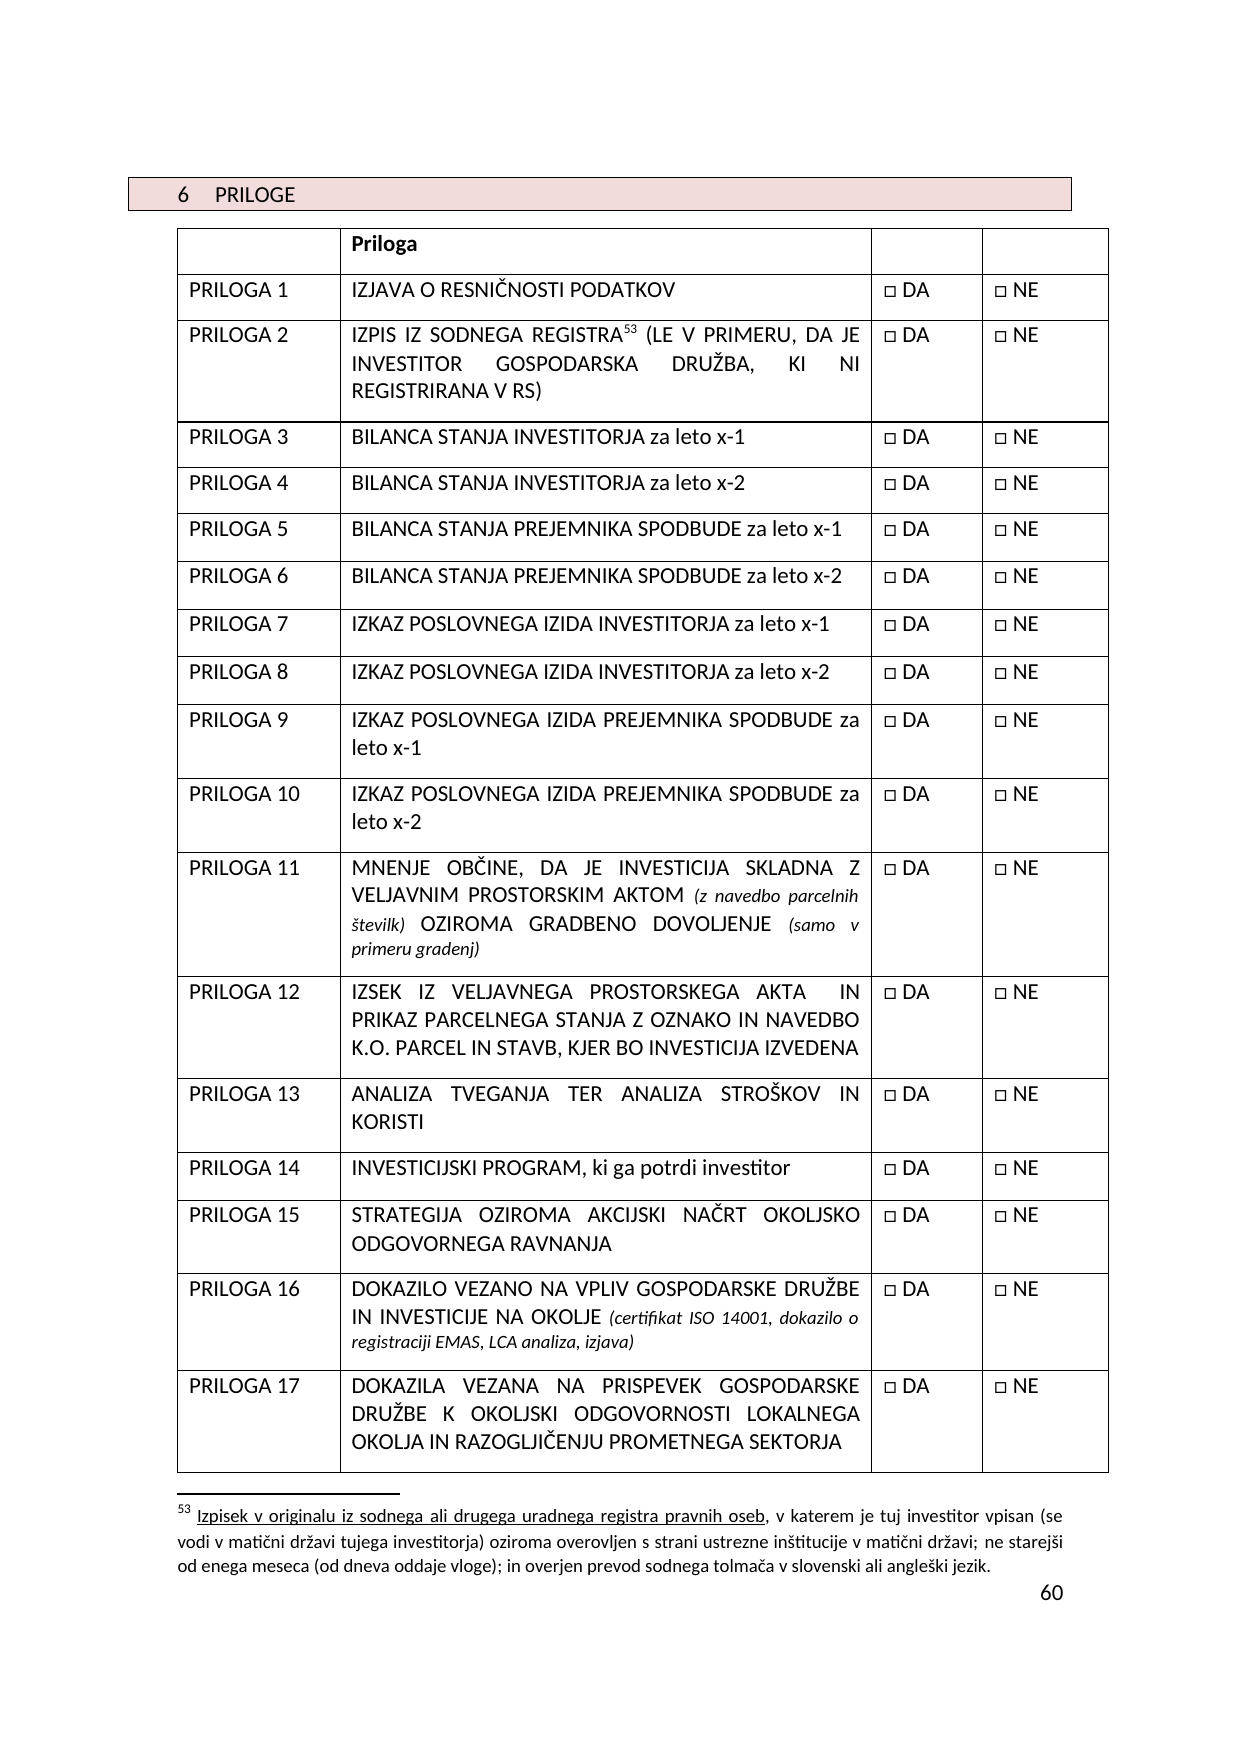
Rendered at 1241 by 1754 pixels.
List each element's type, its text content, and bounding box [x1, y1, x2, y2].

table_cell PRILOGA 4 [178, 468, 340, 513]
table_cell □ DA [872, 562, 982, 608]
table_cell □ NE [983, 610, 1108, 656]
table_cell PRILOGA 7 [178, 610, 340, 656]
table_cell PRILOGA 1 [178, 275, 340, 319]
table_cell INVESTICIJSKI PROGRAM, ki ga potrdi investitor [341, 1153, 871, 1199]
table_cell IZKAZ POSLOVNEGA IZIDA PREJEMNIKA SPODBUDE za leto x-2 [341, 779, 871, 852]
table_cell □ NE [983, 1371, 1108, 1472]
table_cell □ DA [872, 468, 982, 513]
table_cell PRILOGA 16 [178, 1274, 340, 1370]
table_cell PRILOGA 14 [178, 1153, 340, 1199]
table_cell □ NE [983, 657, 1108, 704]
table_cell □ NE [983, 275, 1108, 319]
table_cell DOKAZILA VEZANA NA PRISPEVEK GOSPODARSKE DRUŽBE K OKOLJSKI ODGOVORNOSTI LOKALNEGA OKOLJA IN RAZOGLJIČENJU PROMETNEGA SEKTORJA [341, 1371, 871, 1472]
table_cell PRILOGA 12 [178, 977, 340, 1078]
table_cell □ DA [872, 853, 982, 976]
table_cell MNENJE OBČINE, DA JE INVESTICIJA SKLADNA Z VELJAVNIM PROSTORSKIM AKTOM (z navedbo parcelnih številk) OZIROMA GRADBENO DOVOLJENJE (samo v primeru gradenj) [341, 853, 871, 976]
table_cell PRILOGA 15 [178, 1201, 340, 1273]
table_header Priloga [341, 229, 871, 274]
table_cell ANALIZA TVEGANJA TER ANALIZA STROŠKOV IN KORISTI [341, 1079, 871, 1152]
table_cell □ DA [872, 1079, 982, 1152]
table_cell BILANCA STANJA PREJEMNIKA SPODBUDE za leto x-2 [341, 562, 871, 608]
table_cell □ DA [872, 977, 982, 1078]
table_header [178, 229, 340, 274]
table_cell □ NE [983, 1153, 1108, 1199]
table_cell □ NE [983, 1201, 1108, 1273]
table_cell PRILOGA 9 [178, 705, 340, 778]
table_cell □ NE [983, 423, 1108, 467]
table_cell □ DA [872, 275, 982, 319]
table_cell □ NE [983, 514, 1108, 561]
table_cell □ NE [983, 779, 1108, 852]
table_cell PRILOGA 17 [178, 1371, 340, 1472]
table_cell IZKAZ POSLOVNEGA IZIDA INVESTITORJA za leto x-2 [341, 657, 871, 704]
table_cell BILANCA STANJA PREJEMNIKA SPODBUDE za leto x-1 [341, 514, 871, 561]
table_cell □ DA [872, 705, 982, 778]
table_cell □ DA [872, 1274, 982, 1370]
table_cell □ DA [872, 423, 982, 467]
table_header [872, 229, 982, 274]
table_cell □ NE [983, 1274, 1108, 1370]
table_cell IZKAZ POSLOVNEGA IZIDA PREJEMNIKA SPODBUDE za leto x-1 [341, 705, 871, 778]
table_cell IZJAVA O RESNIČNOSTI PODATKOV [341, 275, 871, 319]
table_cell □ DA [872, 610, 982, 656]
table_cell □ NE [983, 468, 1108, 513]
table_cell PRILOGA 2 [178, 321, 340, 421]
table_cell □ DA [872, 1201, 982, 1273]
table_cell □ NE [983, 705, 1108, 778]
table_cell IZPIS IZ SODNEGA REGISTRA (LE V PRIMERU, DA JE INVESTITOR GOSPODARSKA DRUŽBA, KI NI REGISTRIRANA V RS) [341, 321, 871, 421]
table_cell PRILOGA 3 [178, 423, 340, 467]
table_cell □ NE [983, 853, 1108, 976]
table_cell IZSEK IZ VELJAVNEGA PROSTORSKEGA AKTA IN PRIKAZ PARCELNEGA STANJA Z OZNAKO IN NAVEDBO K.O. PARCEL IN STAVB, KJER BO INVESTICIJA IZVEDENA [341, 977, 871, 1078]
table_cell □ NE [983, 562, 1108, 608]
table_cell □ DA [872, 1153, 982, 1199]
table_cell PRILOGA 5 [178, 514, 340, 561]
table_cell □ DA [872, 779, 982, 852]
table_cell □ DA [872, 514, 982, 561]
table_cell PRILOGA 6 [178, 562, 340, 608]
table_cell BILANCA STANJA INVESTITORJA za leto x-1 [341, 423, 871, 467]
table_cell □ DA [872, 657, 982, 704]
table_header [983, 229, 1108, 274]
table_cell □ DA [872, 321, 982, 421]
table_cell PRILOGA 13 [178, 1079, 340, 1152]
table_cell □ NE [983, 1079, 1108, 1152]
table_cell PRILOGA 10 [178, 779, 340, 852]
table_cell □ NE [983, 321, 1108, 421]
table_cell □ NE [983, 977, 1108, 1078]
table_cell DOKAZILO VEZANO NA VPLIV GOSPODARSKE DRUŽBE IN INVESTICIJE NA OKOLJE (certifikat ISO 14001, dokazilo o registraciji EMAS, LCA analiza, izjava) [341, 1274, 871, 1370]
list PRILOGE [129, 178, 1071, 210]
table_cell BILANCA STANJA INVESTITORJA za leto x-2 [341, 468, 871, 513]
table_cell PRILOGA 11 [178, 853, 340, 976]
table_cell IZKAZ POSLOVNEGA IZIDA INVESTITORJA za leto x-1 [341, 610, 871, 656]
table_cell □ DA [872, 1371, 982, 1472]
table_cell STRATEGIJA OZIROMA AKCIJSKI NAČRT OKOLJSKO ODGOVORNEGA RAVNANJA [341, 1201, 871, 1273]
table_cell PRILOGA 8 [178, 657, 340, 704]
